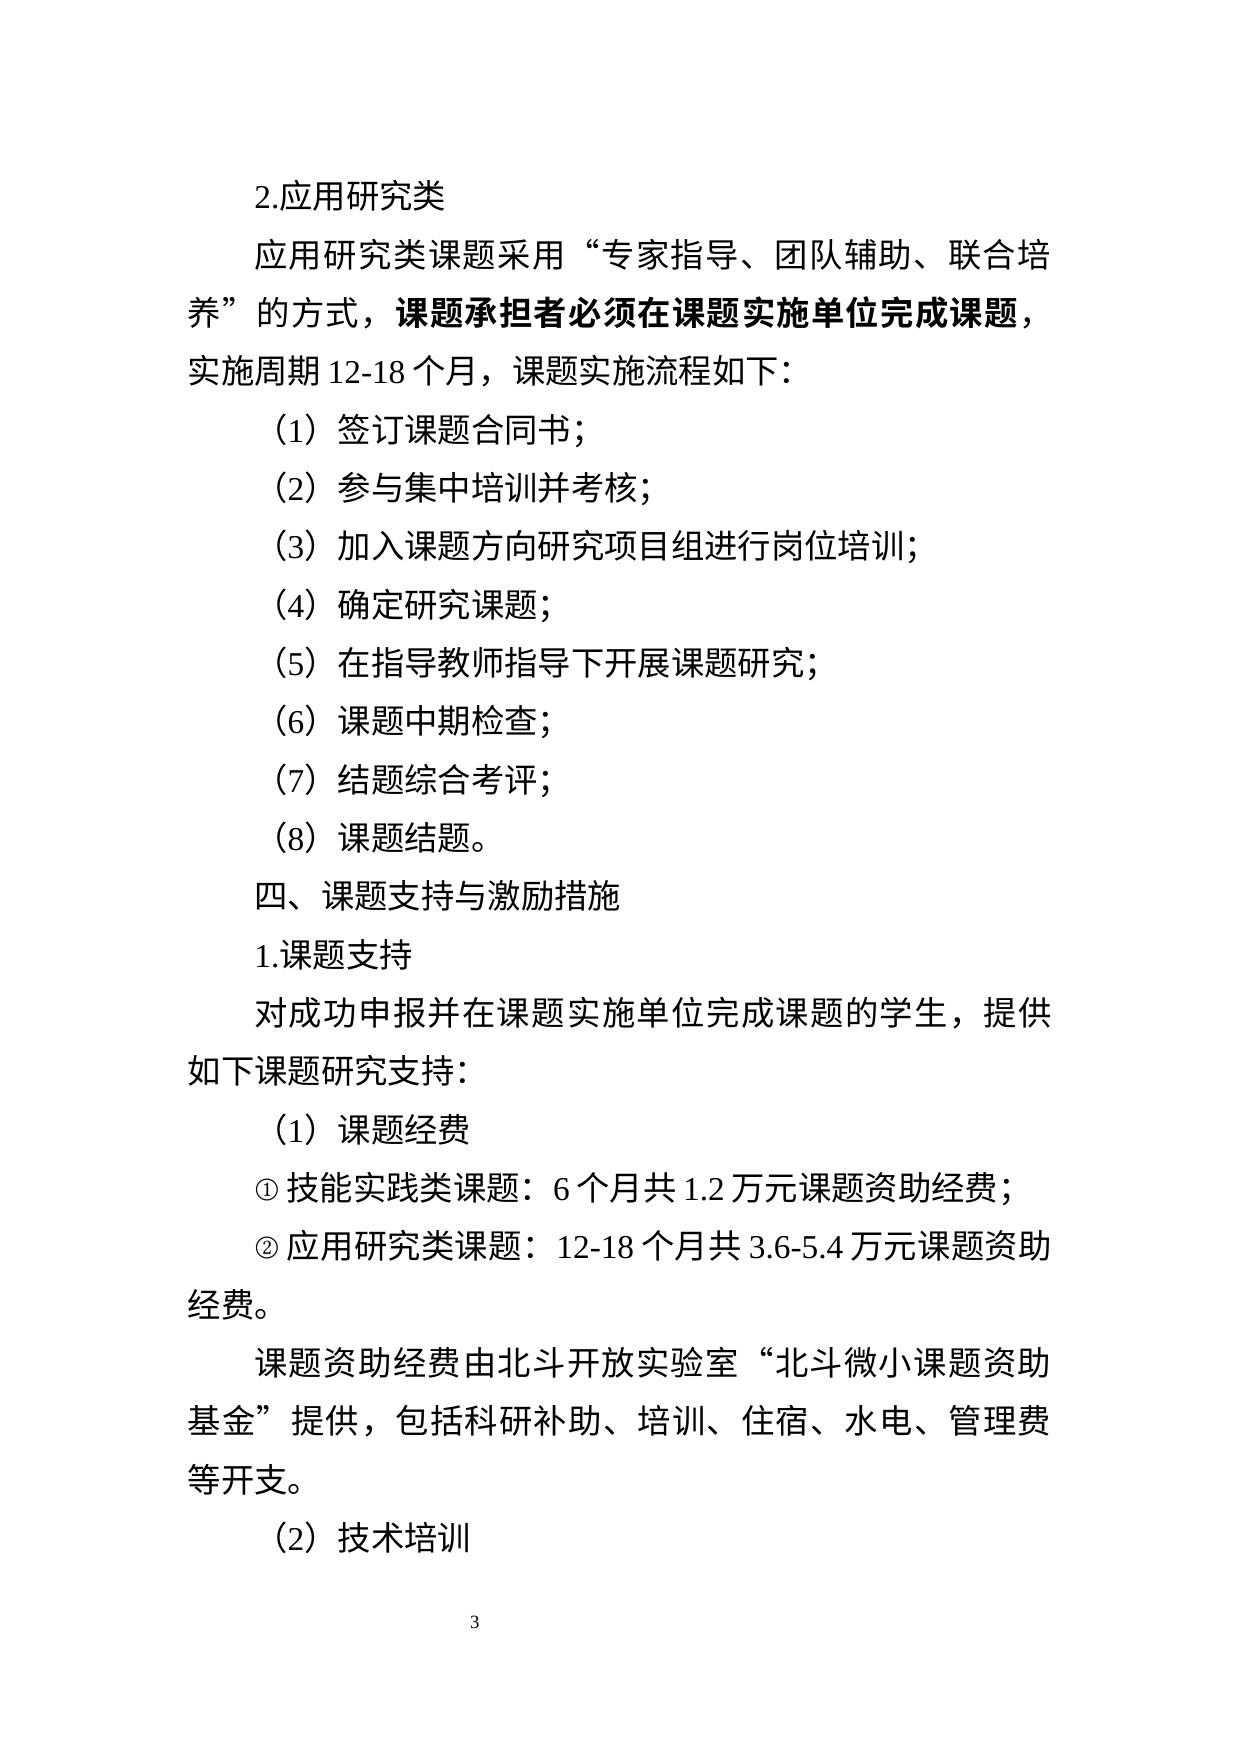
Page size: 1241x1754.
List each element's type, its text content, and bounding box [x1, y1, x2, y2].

text （2）参与集中培训并考核； [187, 454, 1053, 512]
text （5）在指导教师指导下开展课题研究； [187, 629, 1053, 687]
list 课题资助经费由北斗开放实验室“北斗微小课题资助基金”提供，包括科研补助、培训、住宿、水电、管理费等开支。 [187, 1329, 1053, 1504]
text （2）技术培训 [187, 1504, 1053, 1562]
list ②应用研究类课题：12-18个月共3.6-5.4万元课题资助经费。 [187, 1212, 1053, 1329]
text 1.课题支持 [187, 920, 1053, 979]
text 应用研究类课题采用“专家指导、团队辅助、联合培养”的方式，课题承担者必须在课题实施单位完成课题，实施周期12-18个月，课题实施流程如下： [187, 220, 1053, 395]
text （7）结题综合考评； [187, 745, 1053, 804]
text （4）确定研究课题； [187, 570, 1053, 629]
text 2.应用研究类 [187, 162, 1053, 220]
text （1）签订课题合同书； [187, 395, 1053, 454]
text 四、课题支持与激励措施 [187, 862, 1053, 920]
text （1）课题经费 [187, 1095, 1053, 1154]
text ①技能实践类课题：6个月共1.2万元课题资助经费； [187, 1154, 1053, 1212]
text （6）课题中期检查； [187, 687, 1053, 745]
text 对成功申报并在课题实施单位完成课题的学生，提供如下课题研究支持： [187, 979, 1053, 1095]
text （3）加入课题方向研究项目组进行岗位培训； [187, 512, 1053, 570]
text （8）课题结题。 [187, 804, 1053, 862]
